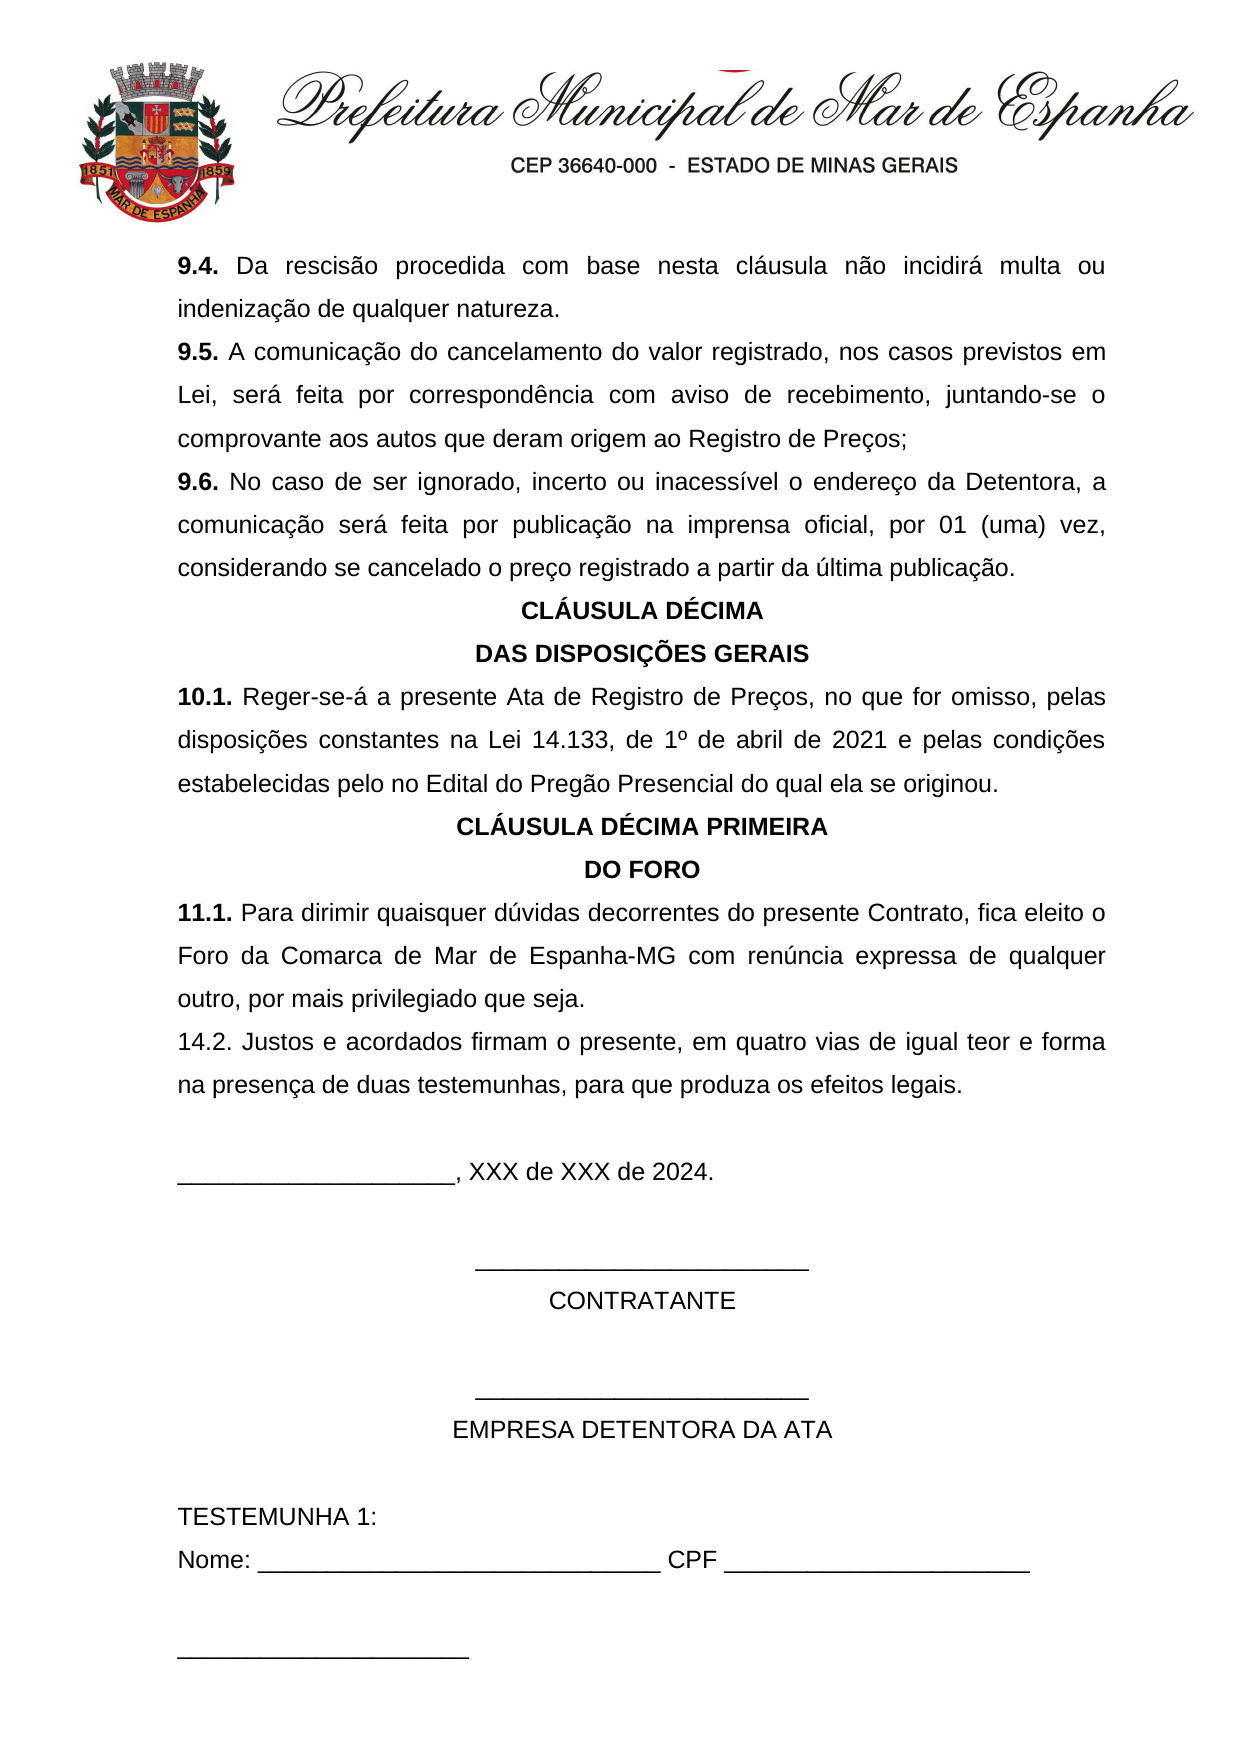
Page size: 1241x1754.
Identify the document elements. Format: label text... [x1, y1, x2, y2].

text CONTRATANTE [177, 1286, 1107, 1315]
text 14.2. Justos e acordados firmam o presente, em quatro vias de igual teor e forma na presença de duas testemunhas, para que produza os efeitos legais. [177, 1027, 1107, 1099]
text ________________________ [177, 1372, 1107, 1401]
text TESTEMUNHA 1: [177, 1502, 1107, 1530]
text CLÁUSULA DÉCIMA [177, 596, 1107, 625]
text DAS DISPOSIÇÕES GERAIS [177, 639, 1107, 668]
text ________________________ [177, 1243, 1107, 1272]
text Nome: _____________________________ CPF ______________________ [177, 1545, 1107, 1573]
text DO FORO [177, 855, 1107, 883]
text 9.5. A comunicação do cancelamento do valor registrado, nos casos previstos em Lei, será feita por correspondência com aviso de recebimento, juntando-se o comprovante aos autos que deram origem ao Registro de Preços; [177, 337, 1107, 452]
text 11.1. Para dirimir quaisquer dúvidas decorrentes do presente Contrato, fica eleito o Foro da Comarca de Mar de Espanha-MG com renúncia expressa de qualquer outro, por mais privilegiado que seja. [177, 898, 1107, 1013]
picture [70, 52, 244, 225]
text 9.6. No caso de ser ignorado, incerto ou inacessível o endereço da Detentora, a comunicação será feita por publicação na imprensa oficial, por 01 (uma) vez, considerando se cancelado o preço registrado a partir da última publicação. [177, 467, 1107, 582]
text 9.4. Da rescisão procedida com base nesta cláusula não incidirá multa ou indenização de qualquer natureza. [177, 251, 1107, 323]
text _____________________ [177, 1631, 1107, 1660]
text EMPRESA DETENTORA DA ATA [177, 1415, 1107, 1444]
text 10.1. Reger-se-á a presente Ata de Registro de Preços, no que for omisso, pelas disposições constantes na Lei 14.133, de 1º de abril de 2021 e pelas condições estabelecidas pelo no Edital do Pregão Presencial do qual ela se originou. [177, 682, 1107, 797]
picture [271, 70, 1201, 184]
text CLÁUSULA DÉCIMA PRIMEIRA [177, 812, 1107, 840]
text ____________________, XXX de XXX de 2024. [177, 1157, 1107, 1185]
